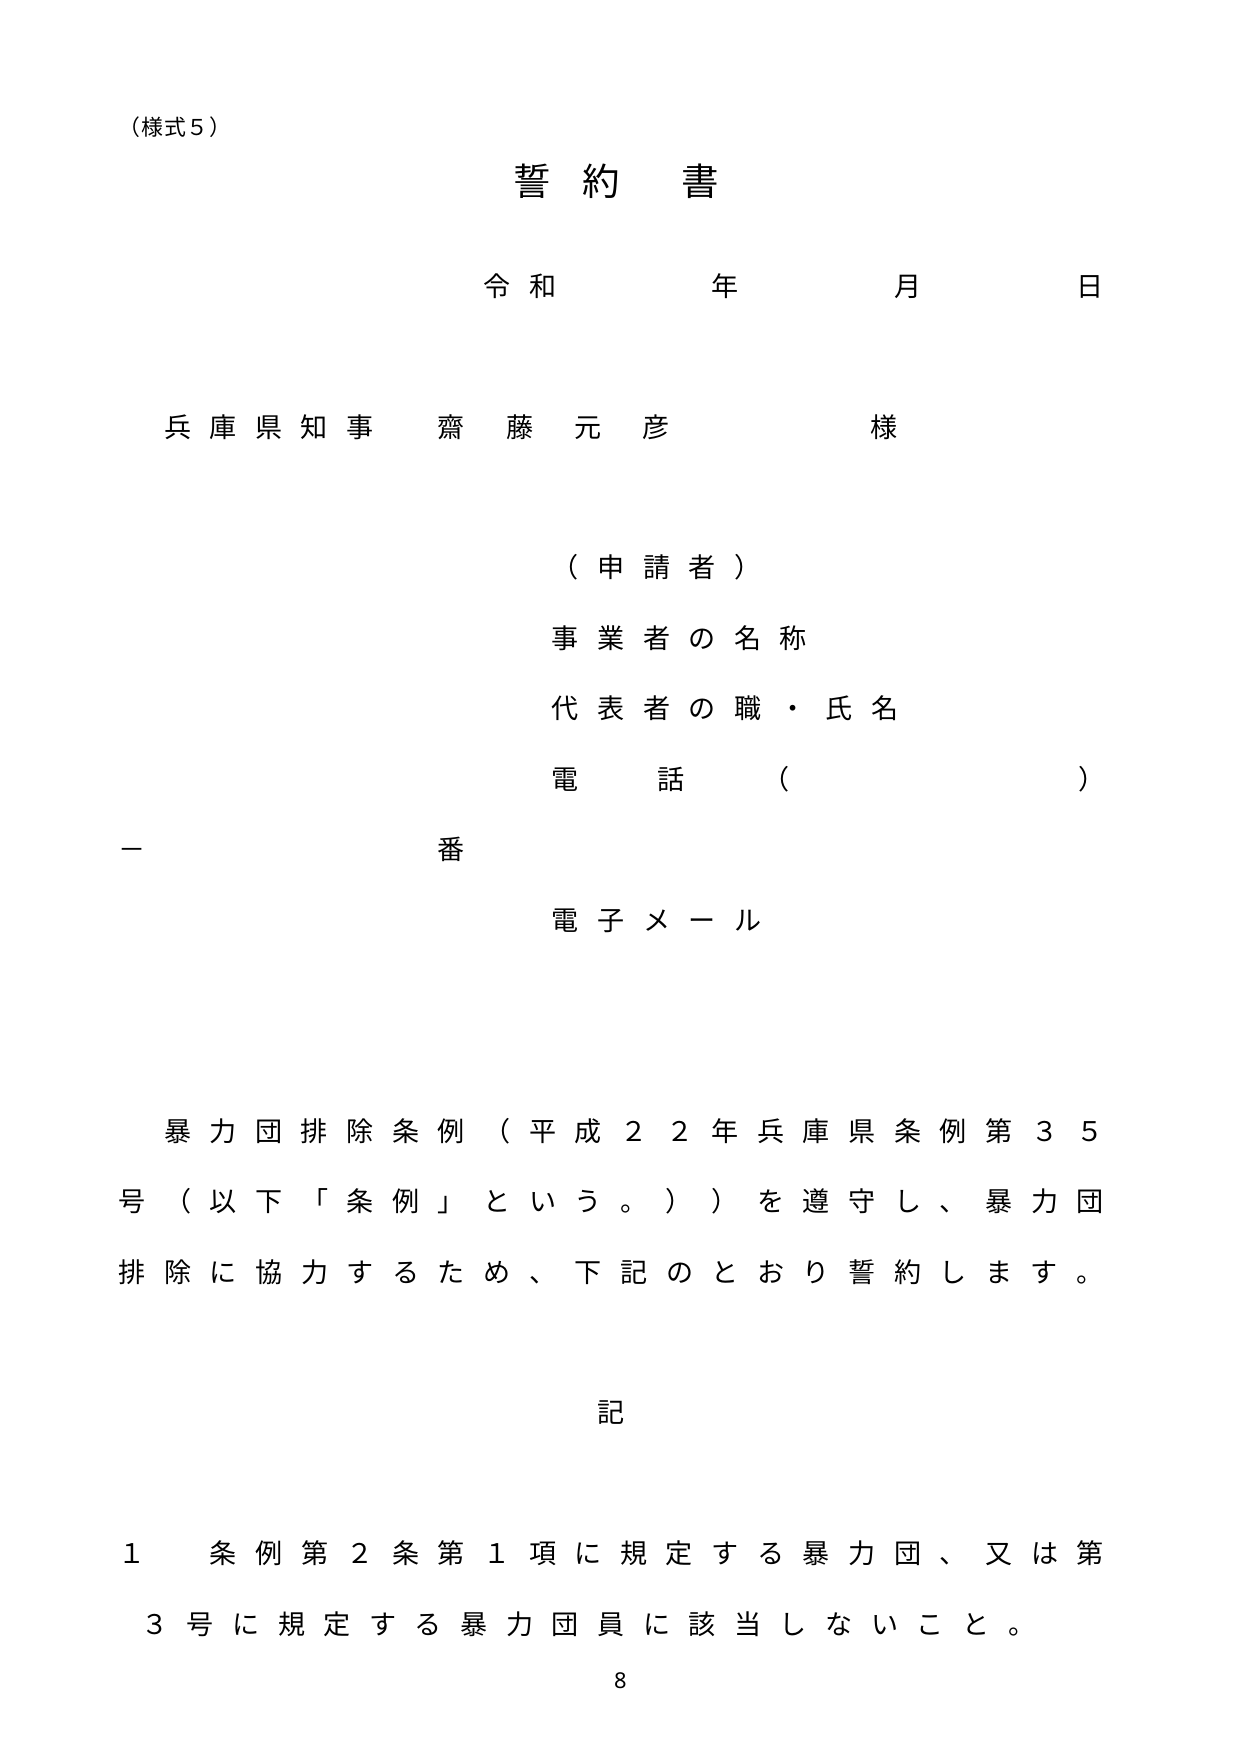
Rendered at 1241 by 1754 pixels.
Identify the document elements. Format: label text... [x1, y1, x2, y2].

text 兵庫県知事 齋 藤 元 彦 様 [118, 390, 1124, 460]
text １ 条例第２条第１項に規定する暴力団、又は第３号に規定する暴力団員に該当しないこと。 [118, 1517, 1123, 1657]
text 令和 年 月 日 [118, 249, 1122, 319]
text 記 [118, 1376, 1123, 1446]
text 誓約書 [118, 143, 1122, 214]
text 電子メール [118, 883, 1124, 953]
text 事業者の名称 [118, 601, 1124, 672]
text （申請者） [118, 531, 1124, 601]
text 電 話 （ ） － 番 [118, 742, 1124, 883]
text 暴力団排除条例（平成２２年兵庫県条例第３５号（以下「条例」という。））を遵守し、暴力団排除に協力するため、下記のとおり誓約します。 [118, 1094, 1123, 1305]
text 代表者の職・氏名 [118, 672, 1124, 742]
text （様式５） [118, 108, 1122, 143]
